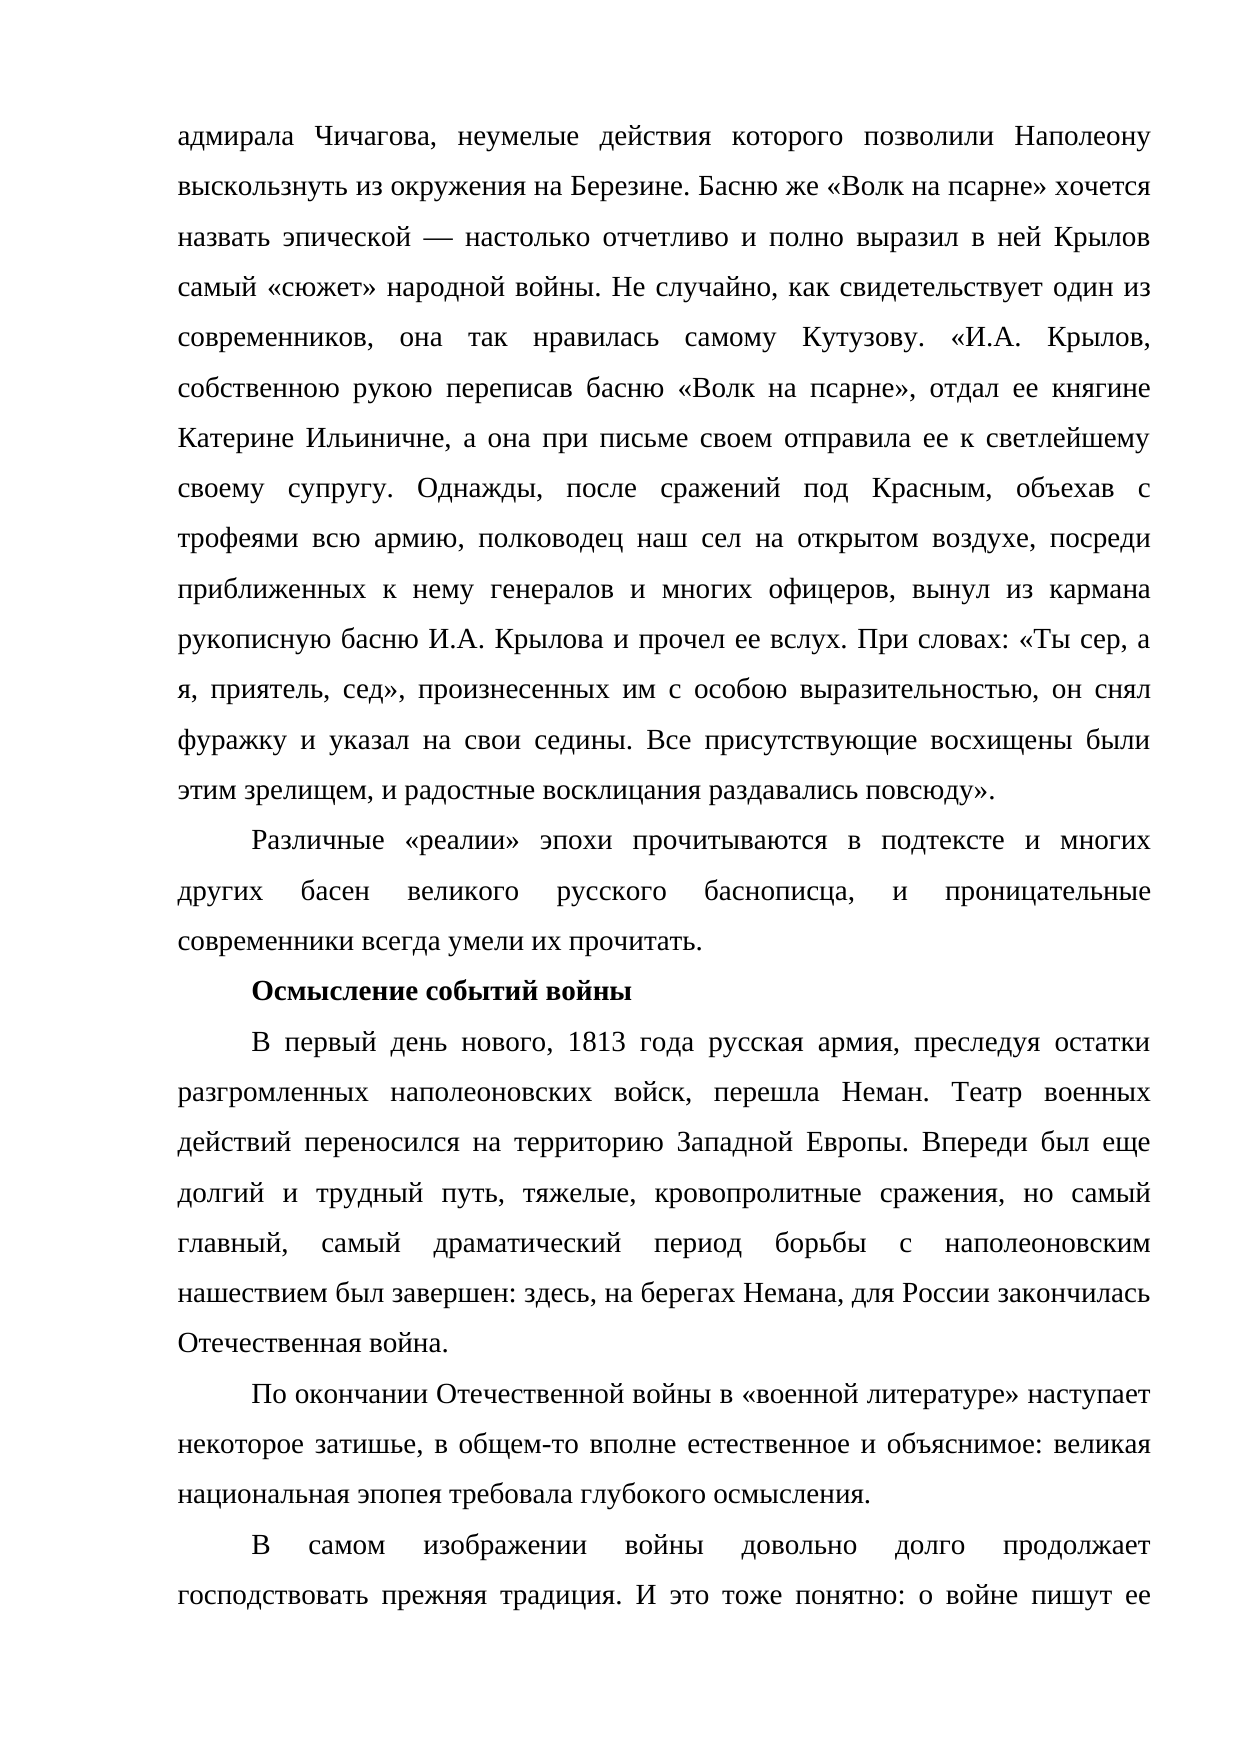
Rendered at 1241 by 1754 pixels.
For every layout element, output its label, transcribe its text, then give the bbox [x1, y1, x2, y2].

text По окончании Отечественной войны в «военной литературе» наступает некоторое затишье, в общем-то вполне естественное и объяснимое: великая национальная эпопея требовала глубокого осмысления. [177, 1376, 1152, 1510]
text Осмысление событий войны [177, 973, 1152, 1007]
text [177, 1527, 1152, 1611]
text В первый день нового, 1813 года русская армия, преследуя остатки разгромленных наполеоновских войск, перешла Неман. Театр военных действий переносился на территорию Западной Европы. Впереди был еще долгий и трудный путь, тяжелые, кровопролитные сражения, но самый главный, самый драматический период борьбы с наполеоновским нашествием был завершен: здесь, на берегах Немана, для России закончилась Отечественная война. [177, 1024, 1152, 1359]
text Различные «реалии» эпохи прочитываются в подтексте и многих других басен великого русского баснописца, и проницательные современники всегда умели их прочитать. [177, 822, 1152, 957]
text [177, 118, 1152, 806]
